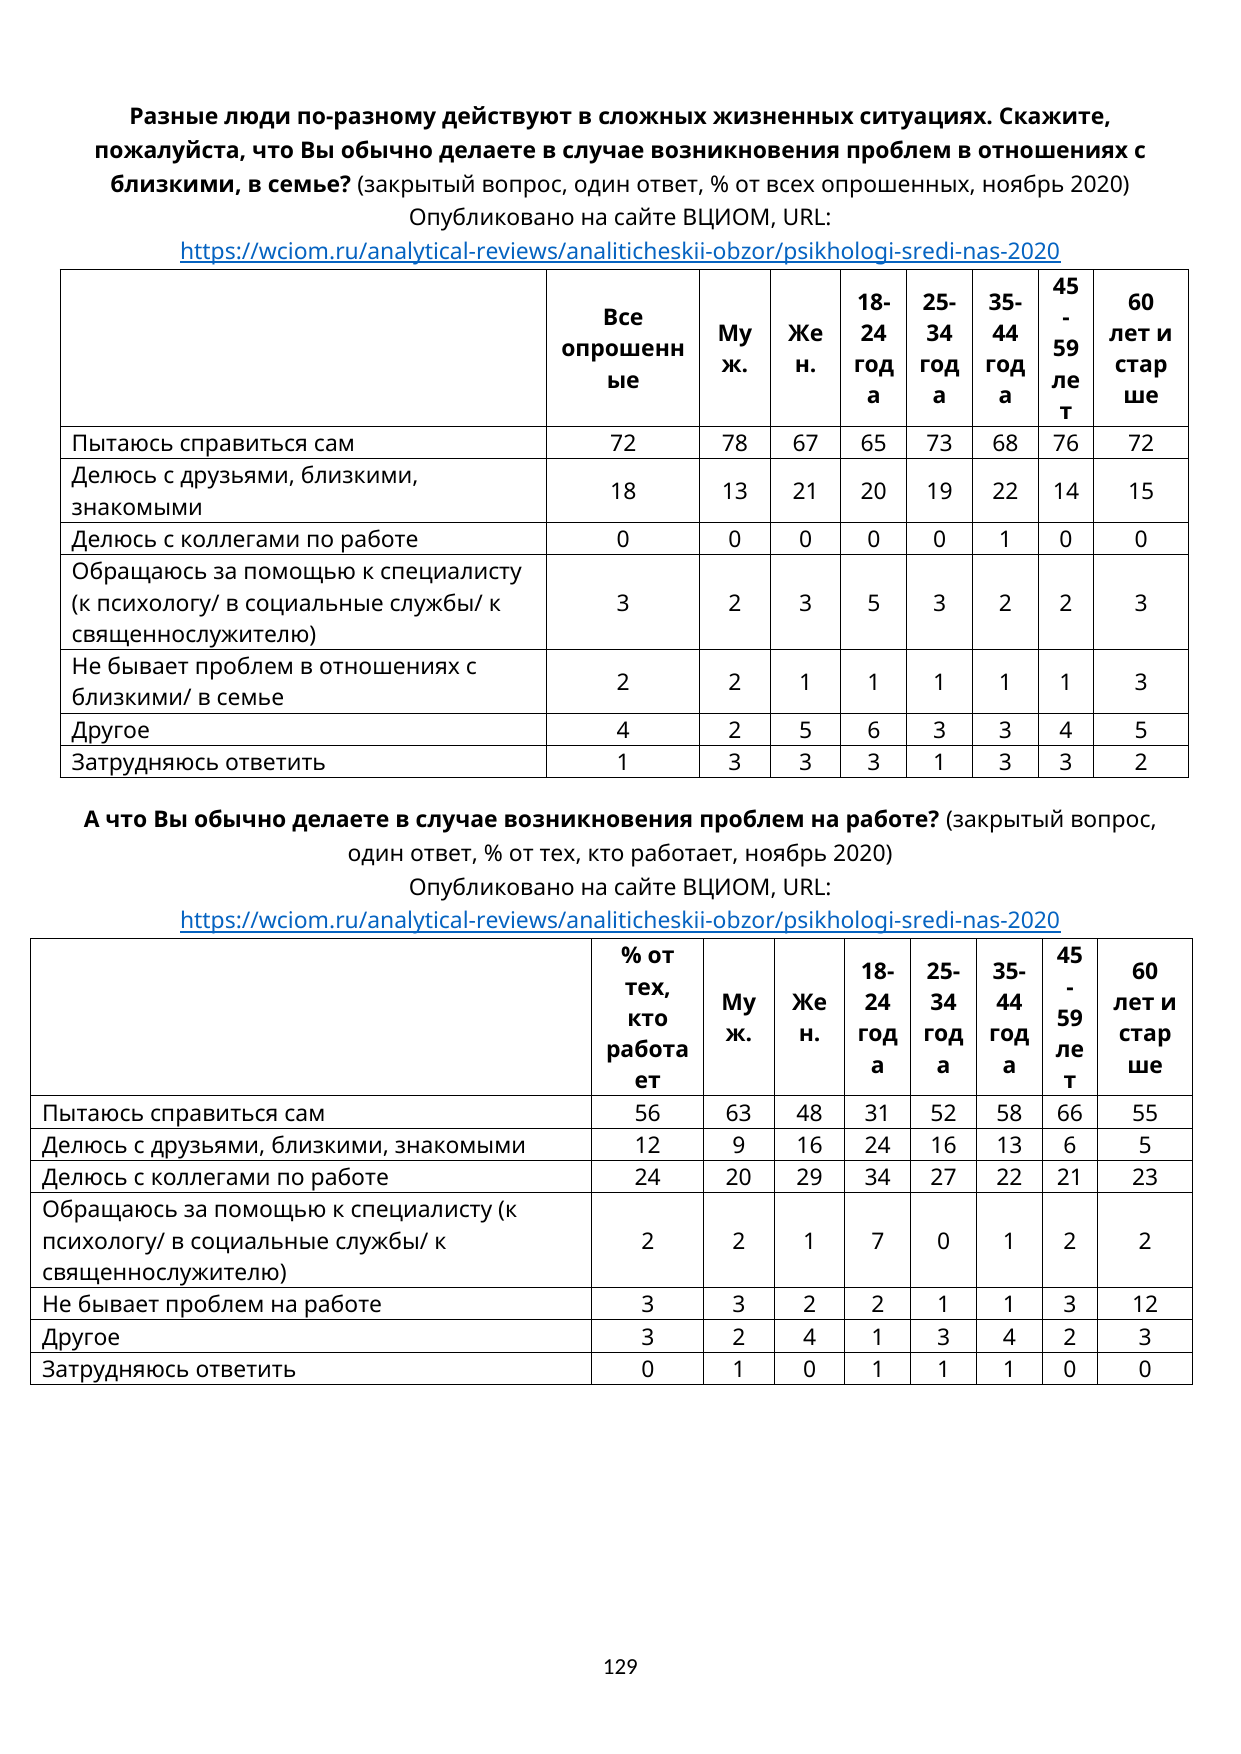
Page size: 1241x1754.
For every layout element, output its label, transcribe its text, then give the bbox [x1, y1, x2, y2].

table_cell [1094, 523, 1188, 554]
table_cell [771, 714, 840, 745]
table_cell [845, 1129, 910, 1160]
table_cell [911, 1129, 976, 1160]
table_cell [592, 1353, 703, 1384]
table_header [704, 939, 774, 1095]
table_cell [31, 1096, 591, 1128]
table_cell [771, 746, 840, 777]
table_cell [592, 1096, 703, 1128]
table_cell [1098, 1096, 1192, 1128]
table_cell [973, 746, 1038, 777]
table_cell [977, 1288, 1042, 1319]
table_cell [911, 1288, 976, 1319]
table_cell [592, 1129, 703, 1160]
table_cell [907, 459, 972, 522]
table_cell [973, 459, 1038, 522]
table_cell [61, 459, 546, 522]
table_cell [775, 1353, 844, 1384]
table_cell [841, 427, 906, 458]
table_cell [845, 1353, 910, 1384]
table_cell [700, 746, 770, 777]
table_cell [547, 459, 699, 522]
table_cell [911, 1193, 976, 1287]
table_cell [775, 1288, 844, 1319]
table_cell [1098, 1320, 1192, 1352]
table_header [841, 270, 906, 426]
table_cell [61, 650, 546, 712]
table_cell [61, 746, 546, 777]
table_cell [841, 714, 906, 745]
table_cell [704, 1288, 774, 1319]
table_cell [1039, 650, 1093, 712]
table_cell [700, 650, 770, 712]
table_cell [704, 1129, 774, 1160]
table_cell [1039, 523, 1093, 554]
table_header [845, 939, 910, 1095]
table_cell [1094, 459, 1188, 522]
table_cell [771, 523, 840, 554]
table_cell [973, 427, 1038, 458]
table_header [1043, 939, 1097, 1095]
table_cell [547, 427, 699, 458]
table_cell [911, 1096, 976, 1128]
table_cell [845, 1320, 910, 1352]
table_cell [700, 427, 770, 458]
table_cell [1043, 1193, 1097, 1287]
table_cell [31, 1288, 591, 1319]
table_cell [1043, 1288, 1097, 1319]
text Разные люди по-разному действуют в сложных жизненных ситуациях. Скажите, пожалуйста, что Вы обычно делаете в случае возникновения проблем в отношениях с близкими, в семье? (закрытый вопрос, один ответ, % от всех опрошенных, ноябрь 2020) Опубликовано на сайте ВЦИОМ, URL: https://wciom.ru/analytical-reviews/analiticheskii-obzor/psikhologi-sredi-nas-2020 [75, 100, 1165, 266]
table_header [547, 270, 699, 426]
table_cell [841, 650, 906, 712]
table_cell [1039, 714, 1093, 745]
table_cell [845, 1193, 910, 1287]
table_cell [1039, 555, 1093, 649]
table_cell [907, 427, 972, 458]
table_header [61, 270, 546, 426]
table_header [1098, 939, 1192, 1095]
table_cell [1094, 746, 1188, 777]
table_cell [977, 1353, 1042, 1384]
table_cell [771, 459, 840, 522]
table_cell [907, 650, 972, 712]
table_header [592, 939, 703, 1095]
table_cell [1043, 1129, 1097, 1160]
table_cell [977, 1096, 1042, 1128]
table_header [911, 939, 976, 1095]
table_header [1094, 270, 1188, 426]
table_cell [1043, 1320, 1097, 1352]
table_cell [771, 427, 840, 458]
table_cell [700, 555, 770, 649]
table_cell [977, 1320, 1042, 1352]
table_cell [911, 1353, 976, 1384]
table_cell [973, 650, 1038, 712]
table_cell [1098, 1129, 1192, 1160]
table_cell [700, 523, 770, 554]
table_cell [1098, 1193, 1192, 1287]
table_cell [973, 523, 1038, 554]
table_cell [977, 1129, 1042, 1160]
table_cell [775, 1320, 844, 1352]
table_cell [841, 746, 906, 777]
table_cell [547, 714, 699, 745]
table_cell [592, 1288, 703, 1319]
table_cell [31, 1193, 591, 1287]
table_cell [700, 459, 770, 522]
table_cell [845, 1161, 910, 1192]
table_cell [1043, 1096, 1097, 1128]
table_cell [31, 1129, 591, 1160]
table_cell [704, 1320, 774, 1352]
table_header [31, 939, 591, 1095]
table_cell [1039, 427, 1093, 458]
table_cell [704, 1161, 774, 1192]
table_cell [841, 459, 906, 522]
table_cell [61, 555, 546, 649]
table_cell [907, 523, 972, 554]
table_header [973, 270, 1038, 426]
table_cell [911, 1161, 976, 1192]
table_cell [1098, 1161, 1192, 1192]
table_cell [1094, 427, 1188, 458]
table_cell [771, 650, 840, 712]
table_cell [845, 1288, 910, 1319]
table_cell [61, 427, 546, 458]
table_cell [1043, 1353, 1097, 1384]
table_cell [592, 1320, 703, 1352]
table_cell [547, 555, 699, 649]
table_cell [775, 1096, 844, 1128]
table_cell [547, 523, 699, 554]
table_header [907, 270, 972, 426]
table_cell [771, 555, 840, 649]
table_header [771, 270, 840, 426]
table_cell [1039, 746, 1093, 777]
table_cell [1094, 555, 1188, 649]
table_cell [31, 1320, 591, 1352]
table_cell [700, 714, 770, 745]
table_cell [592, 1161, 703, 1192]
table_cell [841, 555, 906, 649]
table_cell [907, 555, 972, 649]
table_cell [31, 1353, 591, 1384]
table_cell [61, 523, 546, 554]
text А что Вы обычно делаете в случае возникновения проблем на работе? (закрытый вопрос, один ответ, % от тех, кто работает, ноябрь 2020) Опубликовано на сайте ВЦИОМ, URL: https://wciom.ru/analytical-reviews/analiticheskii-obzor/psikhologi-sredi-nas-2020 [75, 803, 1165, 936]
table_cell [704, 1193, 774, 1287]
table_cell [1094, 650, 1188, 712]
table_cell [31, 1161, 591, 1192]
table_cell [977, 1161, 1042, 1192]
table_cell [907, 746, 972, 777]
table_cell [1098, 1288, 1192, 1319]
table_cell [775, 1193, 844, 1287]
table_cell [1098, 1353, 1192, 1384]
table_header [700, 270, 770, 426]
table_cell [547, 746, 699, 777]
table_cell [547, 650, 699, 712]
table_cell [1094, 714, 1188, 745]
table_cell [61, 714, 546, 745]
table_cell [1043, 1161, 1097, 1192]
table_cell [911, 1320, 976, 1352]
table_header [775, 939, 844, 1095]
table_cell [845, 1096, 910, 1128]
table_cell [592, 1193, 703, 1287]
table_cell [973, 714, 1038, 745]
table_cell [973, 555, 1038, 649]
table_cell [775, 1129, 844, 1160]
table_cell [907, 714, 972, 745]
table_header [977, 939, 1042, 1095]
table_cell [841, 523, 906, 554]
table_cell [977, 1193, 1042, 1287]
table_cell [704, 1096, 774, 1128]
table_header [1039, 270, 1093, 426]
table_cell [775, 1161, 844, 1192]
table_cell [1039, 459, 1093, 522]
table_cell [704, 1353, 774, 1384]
